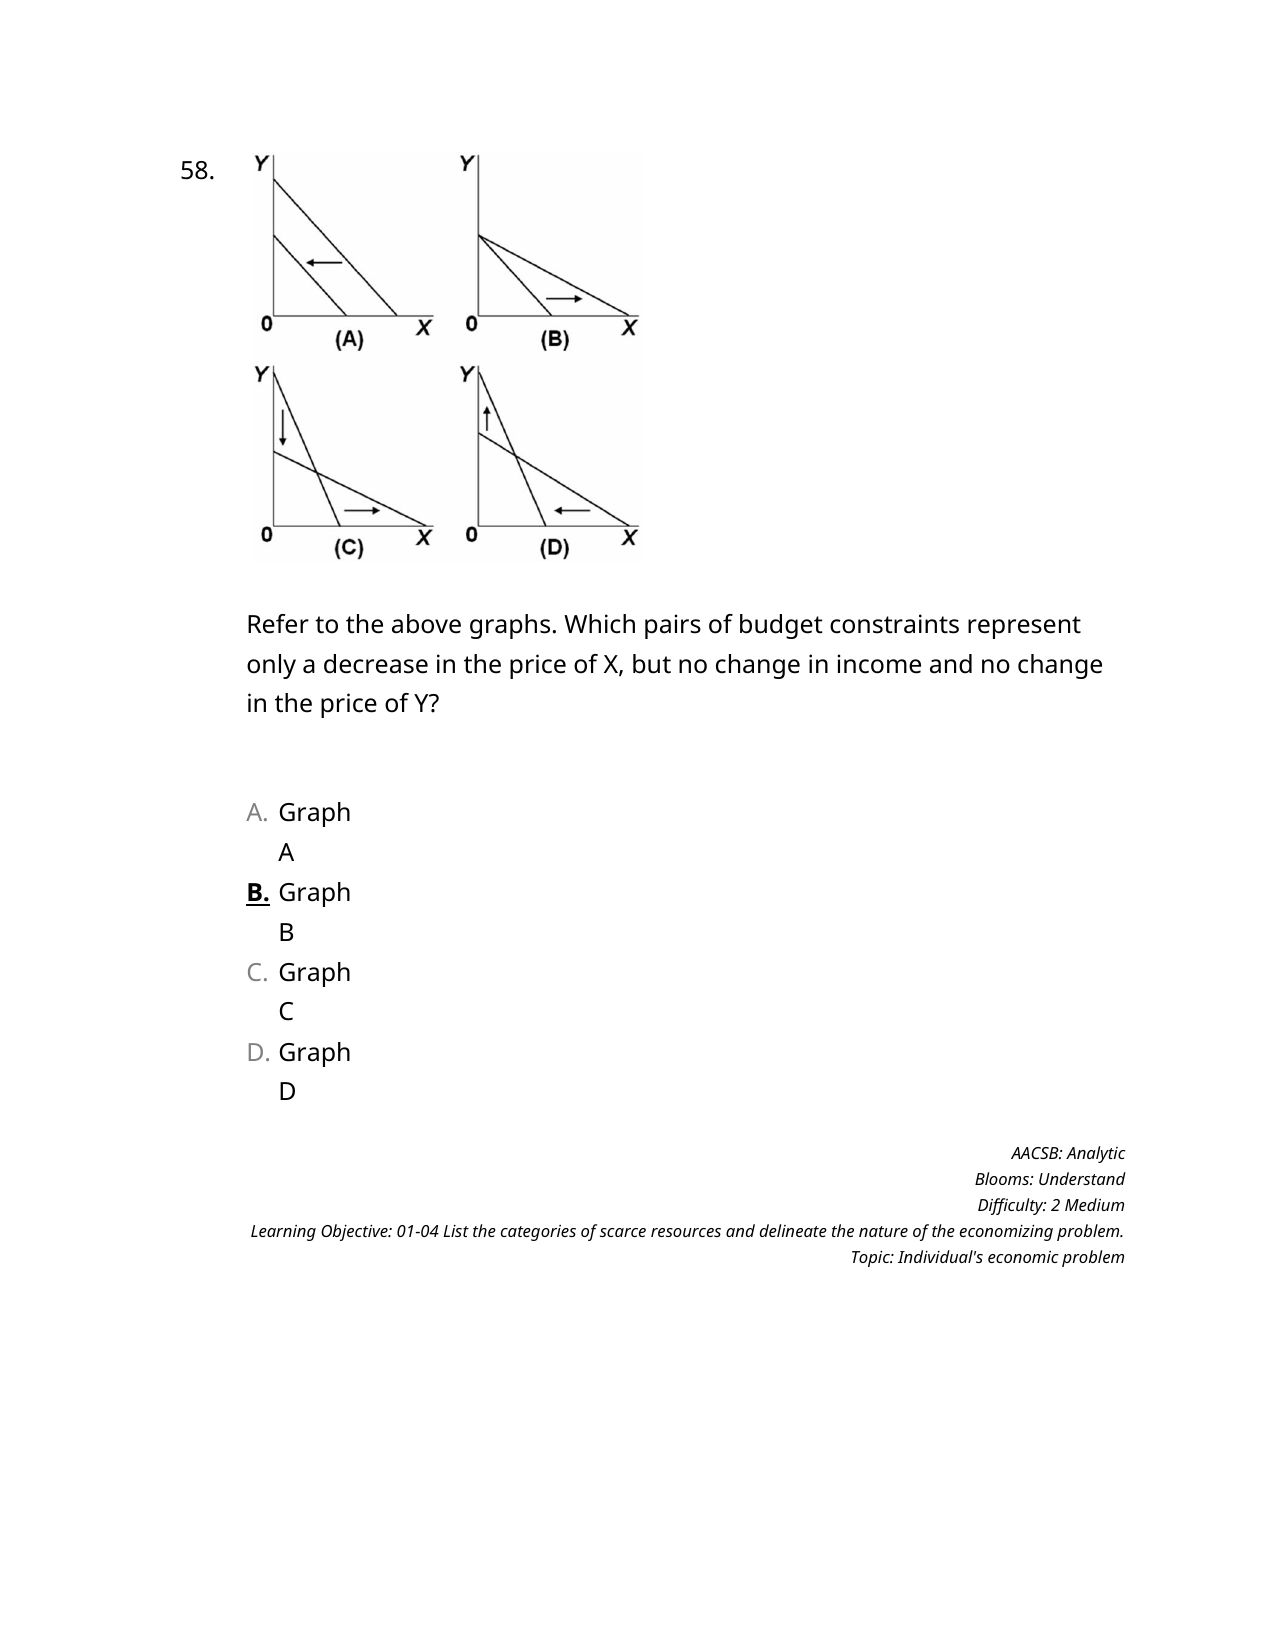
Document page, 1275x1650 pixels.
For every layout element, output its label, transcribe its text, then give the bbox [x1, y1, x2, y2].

table_header 58. [180, 153, 246, 1112]
picture [252, 152, 642, 562]
table_header Refer to the above graphs. Which pairs of budget constraints represent only a decrease in the price of X, but no change in income and no change in the price of Y? [246, 153, 1125, 1112]
table_header AACSB: Analytic Blooms: Understand Difficulty: 2 Medium Learning Objective: 01-04 List the categories of scarce resources and delineate the nature of the economizing problem. Topic: Individual's economic problem [180, 1141, 1125, 1304]
